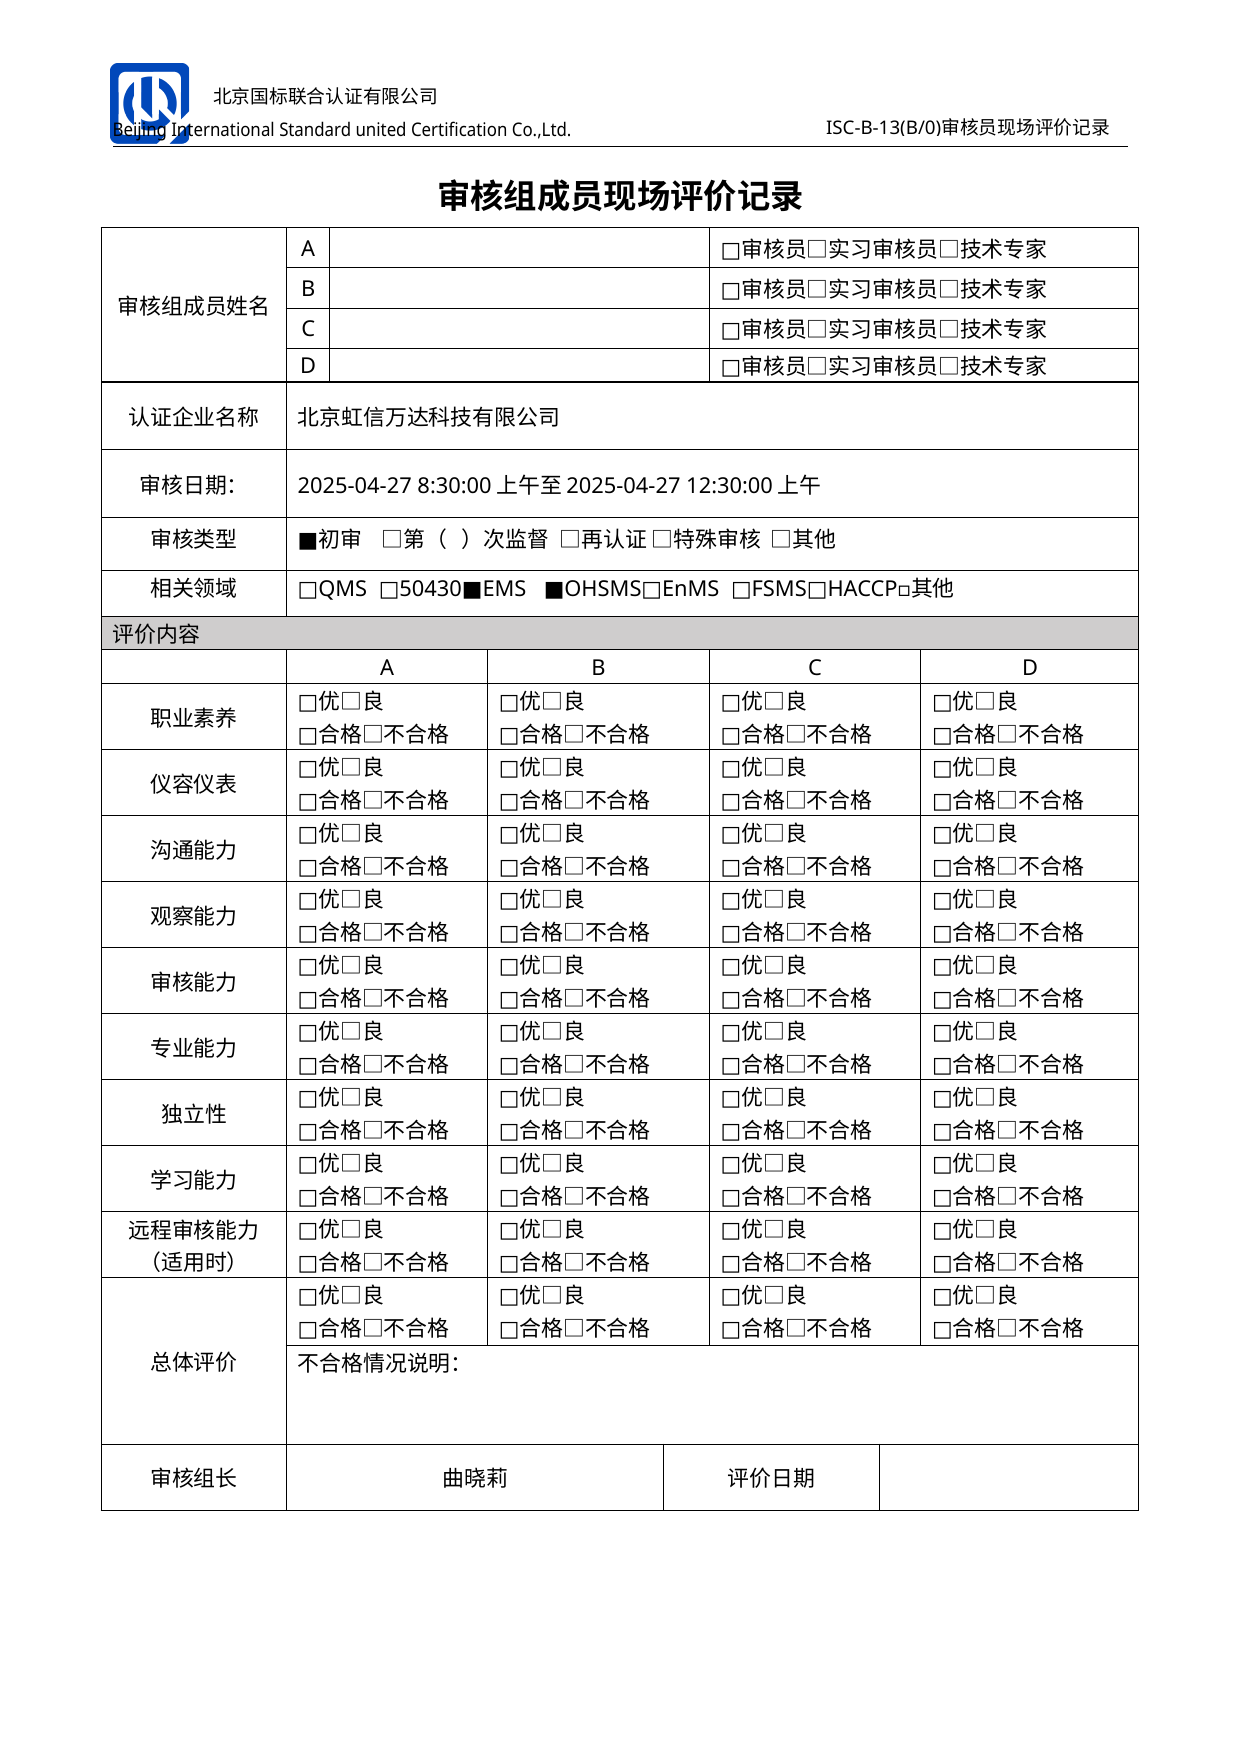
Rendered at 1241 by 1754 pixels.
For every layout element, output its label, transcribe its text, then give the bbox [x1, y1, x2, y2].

table_cell □优□良 □合格□不合格 [488, 816, 709, 881]
table_cell 认证企业名称 [102, 383, 286, 449]
table_cell □优□良 □合格□不合格 [287, 948, 487, 1013]
table_cell B [287, 268, 329, 308]
table_cell □优□良 □合格□不合格 [921, 750, 1138, 815]
table_cell □优□良 □合格□不合格 [488, 1212, 709, 1277]
table_cell □优□良 □合格□不合格 [287, 1080, 487, 1145]
table_cell □优□良 □合格□不合格 [710, 684, 920, 749]
table_cell □优□良 □合格□不合格 [921, 948, 1138, 1013]
table_cell □优□良 □合格□不合格 [921, 1212, 1138, 1277]
table_cell C [710, 650, 920, 683]
table_cell □优□良 □合格□不合格 [710, 882, 920, 947]
table_cell □优□良 □合格□不合格 [921, 882, 1138, 947]
table_cell 审核能力 [102, 948, 286, 1013]
table_cell □优□良 □合格□不合格 [710, 948, 920, 1013]
table_cell □QMS □50430■EMS ■OHSMS□EnMS □FSMS□HACCP□其他 [287, 571, 1138, 616]
table_cell 学习能力 [102, 1146, 286, 1211]
table_cell [330, 268, 709, 308]
table_cell □优□良 □合格□不合格 [921, 684, 1138, 749]
table_cell ■初审 □第（ ）次监督 □再认证 □特殊审核 □其他 [287, 518, 1138, 570]
table_cell D [921, 650, 1138, 683]
table_cell 北京虹信万达科技有限公司 [287, 383, 1138, 449]
table_cell 沟通能力 [102, 816, 286, 881]
table_cell □优□良 □合格□不合格 [710, 816, 920, 881]
picture [110, 63, 190, 144]
table_cell 审核日期： [102, 450, 286, 517]
table_cell □优□良 □合格□不合格 [710, 1014, 920, 1079]
table_cell □优□良 □合格□不合格 [921, 1278, 1138, 1345]
table_header [330, 228, 709, 267]
table_cell 职业素养 [102, 684, 286, 749]
table_cell 审核组长 [102, 1445, 286, 1509]
table_cell □优□良 □合格□不合格 [488, 1278, 709, 1345]
table_cell 远程审核能力 （适用时） [102, 1212, 286, 1277]
table_cell □优□良 □合格□不合格 [287, 684, 487, 749]
table_cell 仪容仪表 [102, 750, 286, 815]
table_cell □优□良 □合格□不合格 [710, 1278, 920, 1345]
table_cell 曲晓莉 [287, 1445, 663, 1509]
table_cell C [287, 309, 329, 348]
table_cell [330, 349, 709, 381]
table_cell 审核类型 [102, 518, 286, 570]
table_cell 2025-04-27 8:30:00上午至2025-04-27 12:30:00上午 [287, 450, 1138, 517]
text 审核组成员现场评价记录 [112, 162, 1128, 227]
table_cell 不合格情况说明： [287, 1346, 1138, 1443]
table_cell □优□良 □合格□不合格 [488, 948, 709, 1013]
table_cell 专业能力 [102, 1014, 286, 1079]
table_cell □审核员□实习审核员□技术专家 [710, 268, 1138, 308]
table_cell □优□良 □合格□不合格 [488, 882, 709, 947]
table_cell □优□良 □合格□不合格 [921, 1014, 1138, 1079]
table_cell □优□良 □合格□不合格 [921, 1080, 1138, 1145]
table_cell [102, 650, 286, 683]
table_cell 独立性 [102, 1080, 286, 1145]
table_cell D [287, 349, 329, 381]
table_cell □优□良 □合格□不合格 [287, 1014, 487, 1079]
table_cell □优□良 □合格□不合格 [488, 1014, 709, 1079]
table_cell □优□良 □合格□不合格 [488, 1080, 709, 1145]
table_header □审核员□实习审核员□技术专家 [710, 228, 1138, 267]
table_header 审核组成员姓名 [102, 228, 286, 381]
table_cell □优□良 □合格□不合格 [287, 882, 487, 947]
table_cell □优□良 □合格□不合格 [287, 750, 487, 815]
table_cell 总体评价 [102, 1278, 286, 1443]
table_cell 评价内容 [102, 617, 1138, 649]
table_cell □优□良 □合格□不合格 [488, 750, 709, 815]
table_cell □审核员□实习审核员□技术专家 [710, 349, 1138, 381]
table_cell □优□良 □合格□不合格 [287, 816, 487, 881]
table_cell [330, 309, 709, 348]
table_cell □优□良 □合格□不合格 [287, 1212, 487, 1277]
table_cell B [488, 650, 709, 683]
table_header A [287, 228, 329, 267]
table_cell □审核员□实习审核员□技术专家 [710, 309, 1138, 348]
table_cell □优□良 □合格□不合格 [921, 816, 1138, 881]
table_cell [880, 1445, 1138, 1509]
table_cell □优□良 □合格□不合格 [710, 1080, 920, 1145]
table_cell □优□良 □合格□不合格 [287, 1146, 487, 1211]
table_cell □优□良 □合格□不合格 [710, 1146, 920, 1211]
table_cell □优□良 □合格□不合格 [488, 684, 709, 749]
table_cell 评价日期 [664, 1445, 879, 1509]
table_cell A [287, 650, 487, 683]
table_cell 相关领域 [102, 571, 286, 616]
table_cell □优□良 □合格□不合格 [287, 1278, 487, 1345]
table_cell □优□良 □合格□不合格 [921, 1146, 1138, 1211]
table_cell □优□良 □合格□不合格 [710, 750, 920, 815]
table_cell □优□良 □合格□不合格 [488, 1146, 709, 1211]
table_cell 观察能力 [102, 882, 286, 947]
table_cell □优□良 □合格□不合格 [710, 1212, 920, 1277]
